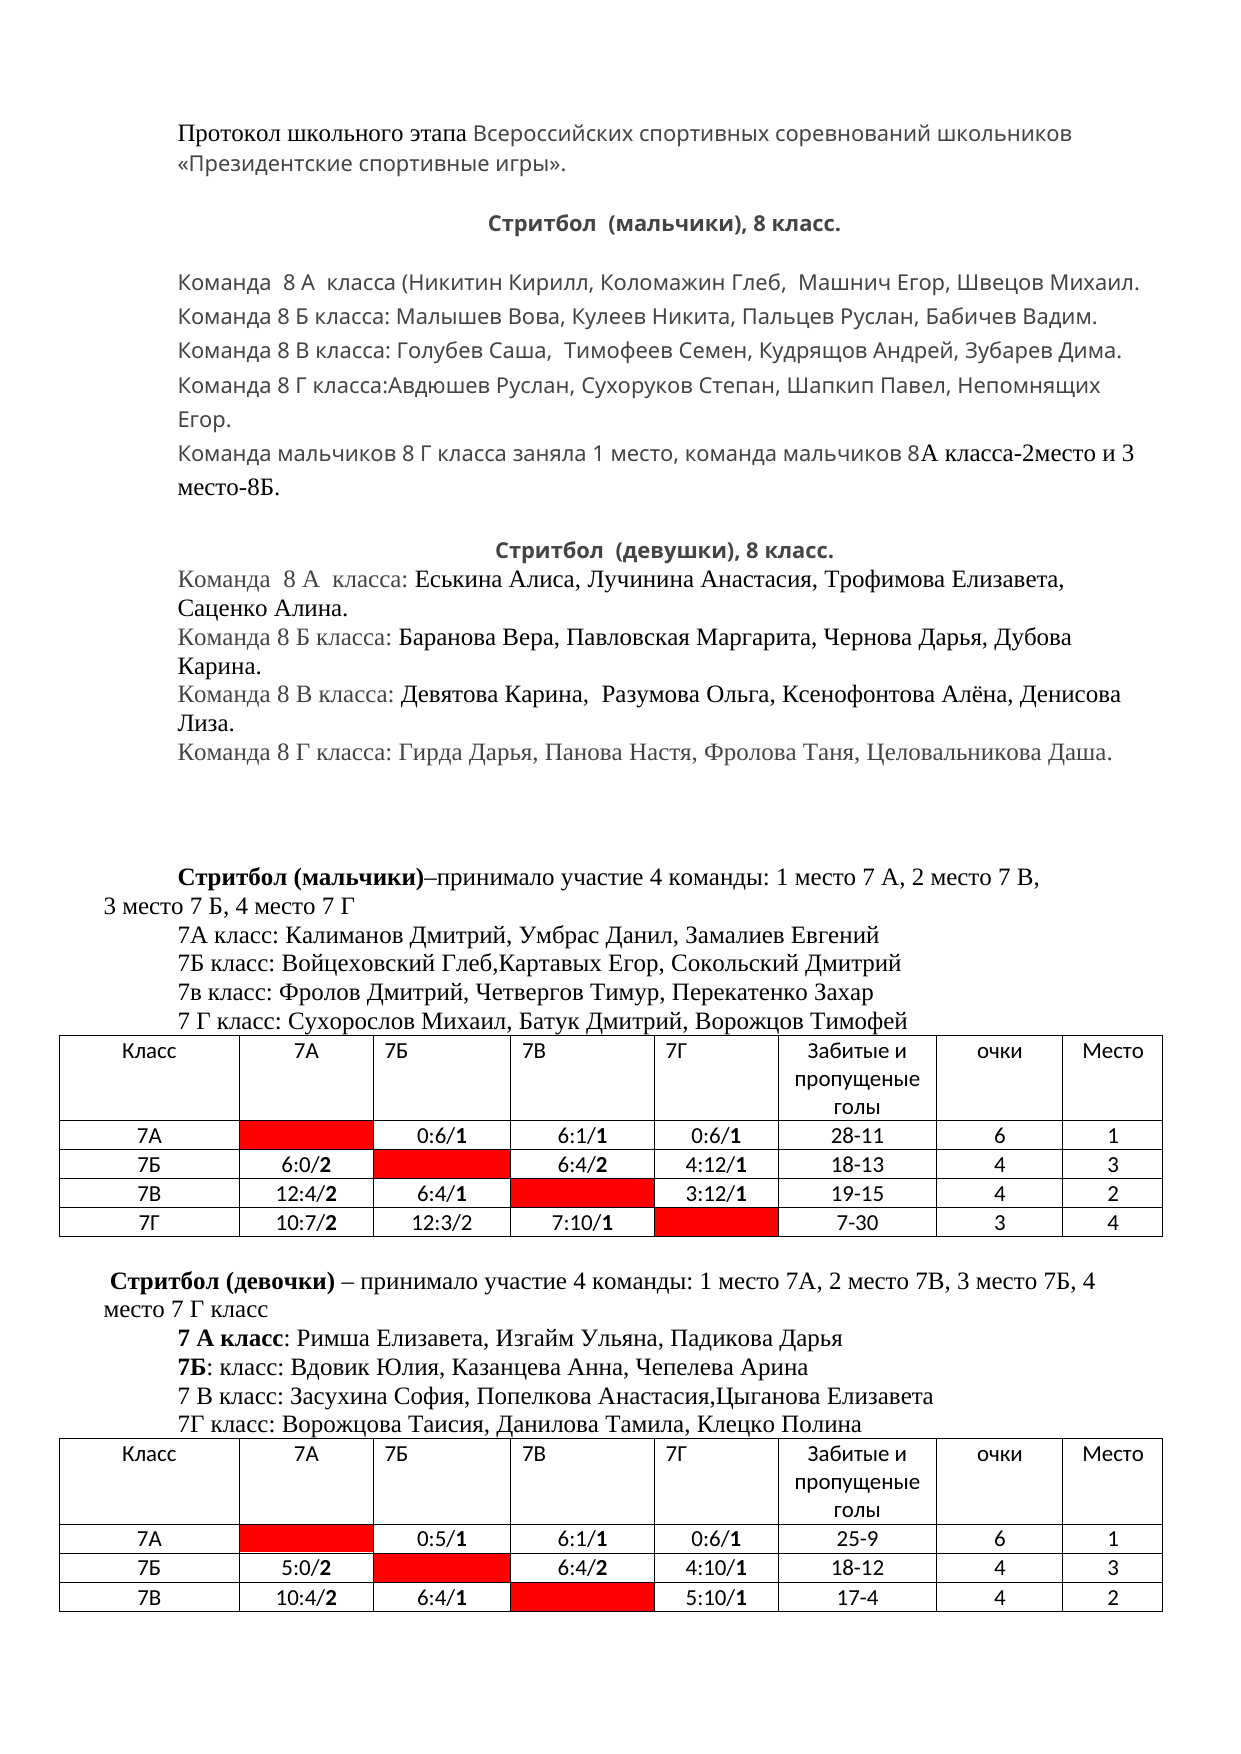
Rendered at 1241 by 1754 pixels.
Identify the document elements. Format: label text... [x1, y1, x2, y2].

table_cell 1 [1063, 1525, 1162, 1552]
table_cell [655, 1208, 778, 1236]
table_cell 5:0/2 [240, 1554, 373, 1582]
table_cell 4 [937, 1583, 1062, 1611]
table_header Место [1063, 1439, 1162, 1523]
table_cell 10:7/2 [240, 1208, 373, 1236]
table_header Забитые и пропущеные голы [779, 1439, 936, 1523]
table_cell 7В [60, 1583, 239, 1611]
text 7Б класс: Войцеховский Глеб,Картавых Егор, Сокольский Дмитрий [177, 948, 1152, 977]
table_cell [374, 1554, 510, 1582]
text Команда 8 А класса (Никитин Кирилл, Коломажин Глеб, Машнич Егор, Швецов Михаил. [177, 267, 1152, 297]
text 3 место 7 Б, 4 место 7 Г [103, 891, 1152, 920]
table_header 7А [240, 1036, 373, 1120]
table_cell 6:4/2 [511, 1150, 654, 1178]
table_cell 4 [1063, 1208, 1162, 1236]
table_cell 0:5/1 [374, 1525, 510, 1552]
text 7Б: класс: Вдовик Юлия, Казанцева Анна, Чепелева Арина [177, 1352, 1152, 1381]
table_cell 18-13 [779, 1150, 936, 1178]
table_cell 7А [60, 1121, 239, 1149]
table_cell 0:6/1 [374, 1121, 510, 1149]
text Стритбол (девочки) – принимало участие 4 команды: 1 место 7А, 2 место 7В, 3 место 7Б, 4 место 7 Г класс [103, 1266, 1152, 1323]
table_header очки [937, 1036, 1062, 1120]
table_cell 2 [1063, 1583, 1162, 1611]
table_cell [511, 1583, 654, 1611]
text 7 Г класс: Сухорослов Михаил, Батук Дмитрий, Ворожцов Тимофей [177, 1006, 1152, 1035]
table_cell 18-12 [779, 1554, 936, 1582]
table_cell 6:0/2 [240, 1150, 373, 1178]
table_header Класс [60, 1036, 239, 1120]
text Протокол школьного этапа Всероссийских спортивных соревнований школьников «Президентские спортивные игры». [177, 118, 1152, 178]
table_cell 4 [937, 1179, 1062, 1207]
table_cell 4 [937, 1554, 1062, 1582]
text Команда 8 В класса: Голубев Саша, Тимофеев Семен, Кудрящов Андрей, Зубарев Дима. [177, 335, 1152, 365]
table_cell 1 [1063, 1121, 1162, 1149]
table_header 7Г [655, 1439, 778, 1523]
text Стритбол (девушки), 8 класс. [177, 535, 1152, 564]
table_cell 7Б [60, 1554, 239, 1582]
table_header 7Г [655, 1036, 778, 1120]
text Команда 8 Г класса: Гирда Дарья, Панова Настя, Фролова Таня, Целовальникова Даша. [177, 737, 1152, 766]
table_cell 4:12/1 [655, 1150, 778, 1178]
text Команда мальчиков 8 Г класса заняла 1 место, команда мальчиков 8А класса-2место и 3 место-8Б. [177, 438, 1152, 501]
table_cell 7А [60, 1525, 239, 1552]
text 7 А класс: Римша Елизавета, Изгайм Ульяна, Падикова Дарья [177, 1323, 1152, 1352]
table_cell 6:4/1 [374, 1583, 510, 1611]
text 7в класс: Фролов Дмитрий, Четвергов Тимур, Перекатенко Захар [177, 977, 1152, 1006]
table_cell 19-15 [779, 1179, 936, 1207]
table_cell 6 [937, 1525, 1062, 1552]
text 7А класс: Калиманов Дмитрий, Умбрас Данил, Замалиев Евгений [177, 920, 1152, 948]
text Команда 8 Г класса:Авдюшев Руслан, Сухоруков Степан, Шапкип Павел, Непомнящих Егор. [177, 369, 1152, 433]
table_cell 7-30 [779, 1208, 936, 1236]
table_cell 7Б [60, 1150, 239, 1178]
text 7 В класс: Засухина София, Попелкова Анастасия,Цыганова Елизавета [177, 1381, 1152, 1409]
table_cell 0:6/1 [655, 1121, 778, 1149]
table_cell 5:10/1 [655, 1583, 778, 1611]
table_cell 12:3/2 [374, 1208, 510, 1236]
text Команда 8 В класса: Девятова Карина, Разумова Ольга, Ксенофонтова Алёна, Денисова Лиза. [177, 679, 1152, 737]
text Стритбол (мальчики), 8 класс. [177, 207, 1152, 237]
table_cell 6:4/1 [374, 1179, 510, 1207]
table_header 7А [240, 1439, 373, 1523]
table_cell 3 [937, 1208, 1062, 1236]
table_cell 4 [937, 1150, 1062, 1178]
table_cell 6:1/1 [511, 1525, 654, 1552]
table_cell 25-9 [779, 1525, 936, 1552]
table_header 7Б [374, 1036, 510, 1120]
table_cell [374, 1150, 510, 1178]
table_cell 3:12/1 [655, 1179, 778, 1207]
text Команда 8 Б класса: Малышев Вова, Кулеев Никита, Пальцев Руслан, Бабичев Вадим. [177, 301, 1152, 331]
table_cell 10:4/2 [240, 1583, 373, 1611]
table_cell 4:10/1 [655, 1554, 778, 1582]
table_cell 0:6/1 [655, 1525, 778, 1552]
text 7Г класс: Ворожцова Таисия, Данилова Тамила, Клецко Полина [177, 1409, 1152, 1438]
table_header 7В [511, 1439, 654, 1523]
table_cell 3 [1063, 1150, 1162, 1178]
table_header 7Б [374, 1439, 510, 1523]
table_cell 6 [937, 1121, 1062, 1149]
table_cell [511, 1179, 654, 1207]
table_header очки [937, 1439, 1062, 1523]
text Стритбол (мальчики)–принимало участие 4 команды: 1 место 7 А, 2 место 7 В, [177, 862, 1152, 891]
text Команда 8 А класса: Еськина Алиса, Лучинина Анастасия, Трофимова Елизавета, Саценко Алина. [177, 564, 1152, 622]
table_cell 6:1/1 [511, 1121, 654, 1149]
table_cell 7В [60, 1179, 239, 1207]
table_cell 7:10/1 [511, 1208, 654, 1236]
table_cell [240, 1121, 373, 1149]
table_cell 3 [1063, 1554, 1162, 1582]
table_cell 6:4/2 [511, 1554, 654, 1582]
table_cell 2 [1063, 1179, 1162, 1207]
table_cell 12:4/2 [240, 1179, 373, 1207]
table_header 7В [511, 1036, 654, 1120]
table_header Забитые и пропущеные голы [779, 1036, 936, 1120]
table_header Класс [60, 1439, 239, 1523]
text Команда 8 Б класса: Баранова Вера, Павловская Маргарита, Чернова Дарья, Дубова Карина. [177, 622, 1152, 679]
table_cell [240, 1525, 373, 1552]
table_cell 28-11 [779, 1121, 936, 1149]
table_cell 17-4 [779, 1583, 936, 1611]
table_cell 7Г [60, 1208, 239, 1236]
table_header Место [1063, 1036, 1162, 1120]
